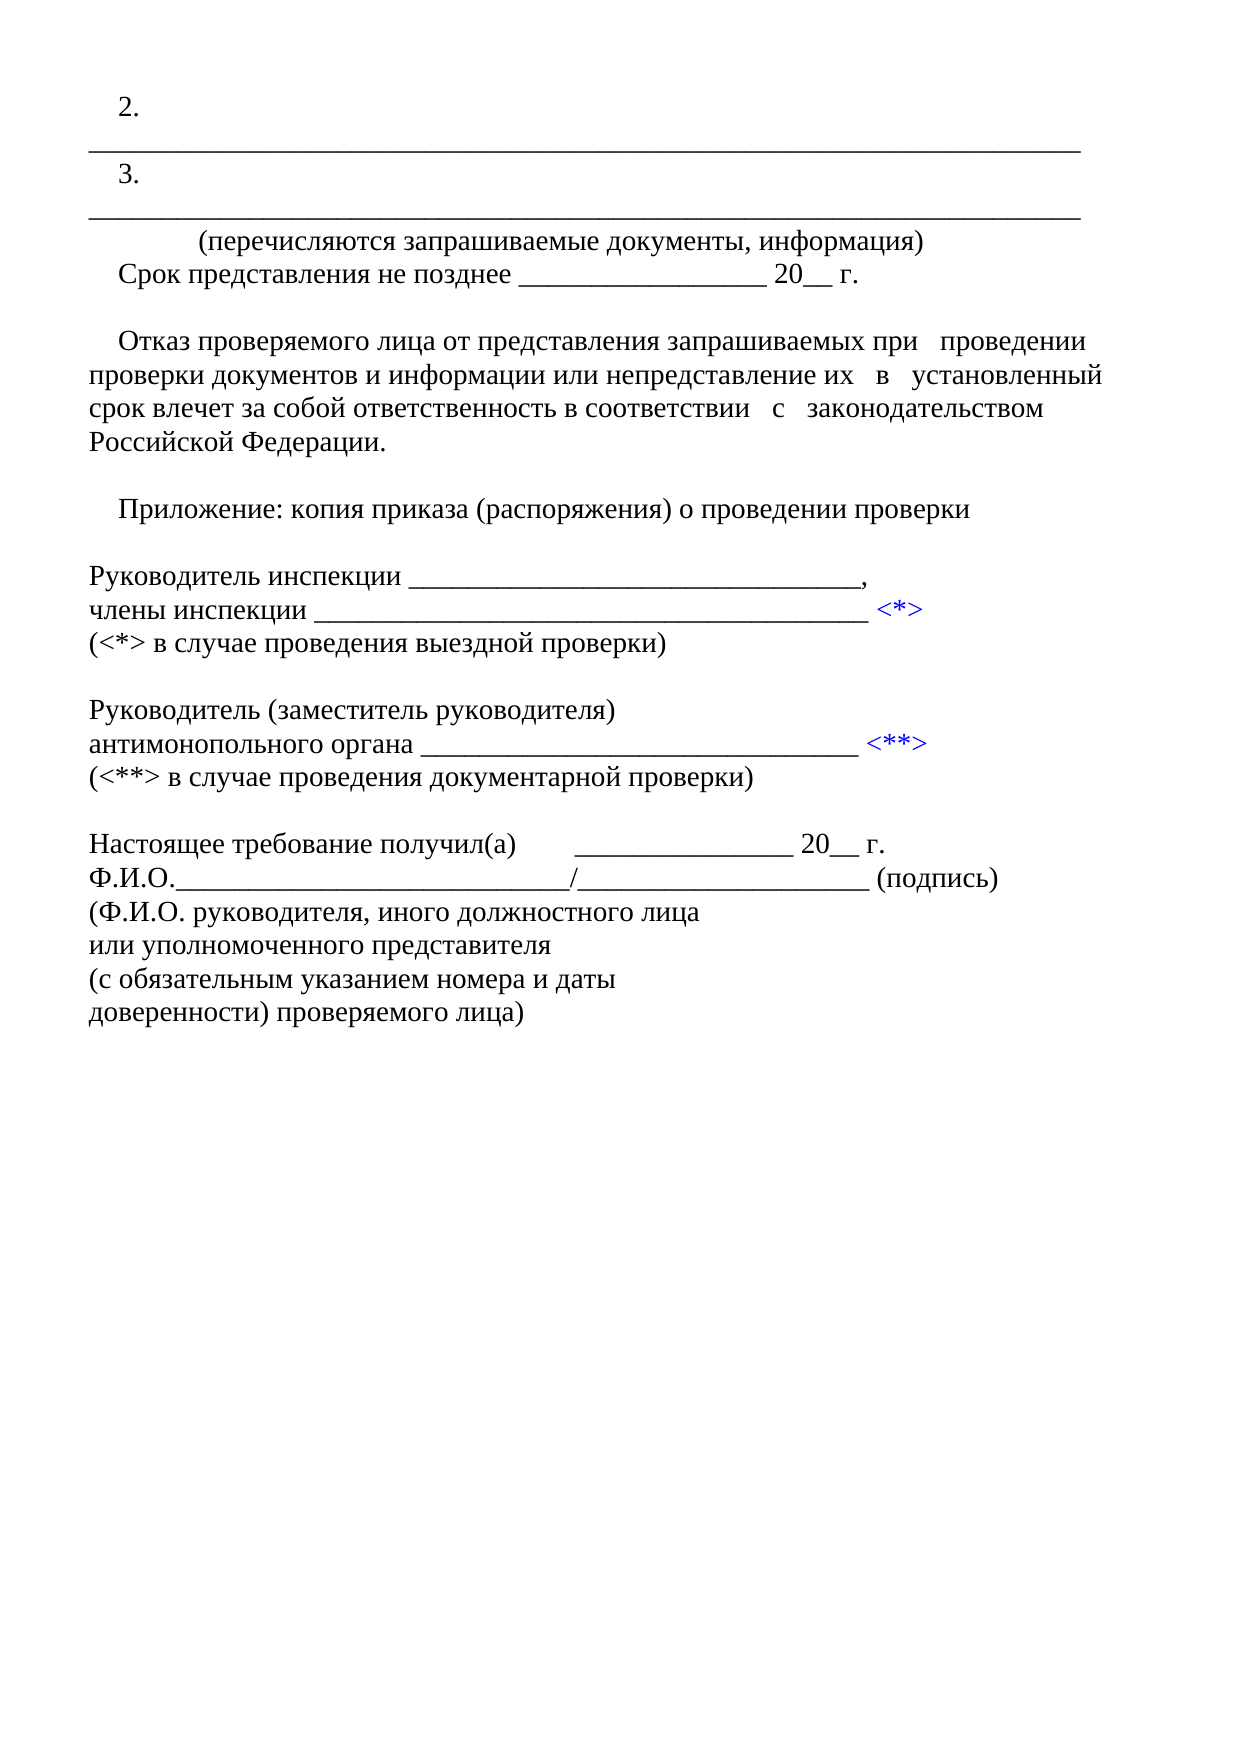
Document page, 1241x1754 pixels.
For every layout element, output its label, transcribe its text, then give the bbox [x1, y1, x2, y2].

text (с обязательным указанием номера и даты [89, 961, 1137, 994]
text Срок представления не позднее _________________ 20__ г. [89, 256, 1137, 290]
text (перечисляются запрашиваемые документы, информация) [89, 223, 1137, 256]
text 3. ____________________________________________________________________ [89, 156, 1137, 223]
text или уполномоченного представителя [89, 927, 1137, 961]
text Руководитель инспекции _______________________________, [89, 558, 1137, 592]
text Российской Федерации. [89, 424, 1137, 458]
text (<*> в случае проведения выездной проверки) [89, 625, 1137, 659]
text Руководитель (заместитель руководителя) [89, 692, 1137, 726]
text проверки документов и информации или непредставление их в установленный [89, 357, 1137, 391]
text Ф.И.О.___________________________/____________________ (подпись) [89, 860, 1137, 894]
text Приложение: копия приказа (распоряжения) о проведении проверки [89, 491, 1137, 525]
text члены инспекции ______________________________________ <*> [89, 592, 1137, 625]
text (Ф.И.О. руководителя, иного должностного лица [89, 894, 1137, 927]
text Отказ проверяемого лица от представления запрашиваемых при проведении [89, 323, 1137, 357]
text 2. ____________________________________________________________________ [89, 89, 1137, 156]
text Настоящее требование получил(а) _______________ 20__ г. [89, 827, 1137, 860]
text (<**> в случае проведения документарной проверки) [89, 759, 1137, 793]
text доверенности) проверяемого лица) [89, 994, 1137, 1028]
text срок влечет за собой ответственность в соответствии с законодательством [89, 391, 1137, 424]
text антимонопольного органа ______________________________ <**> [89, 726, 1137, 759]
